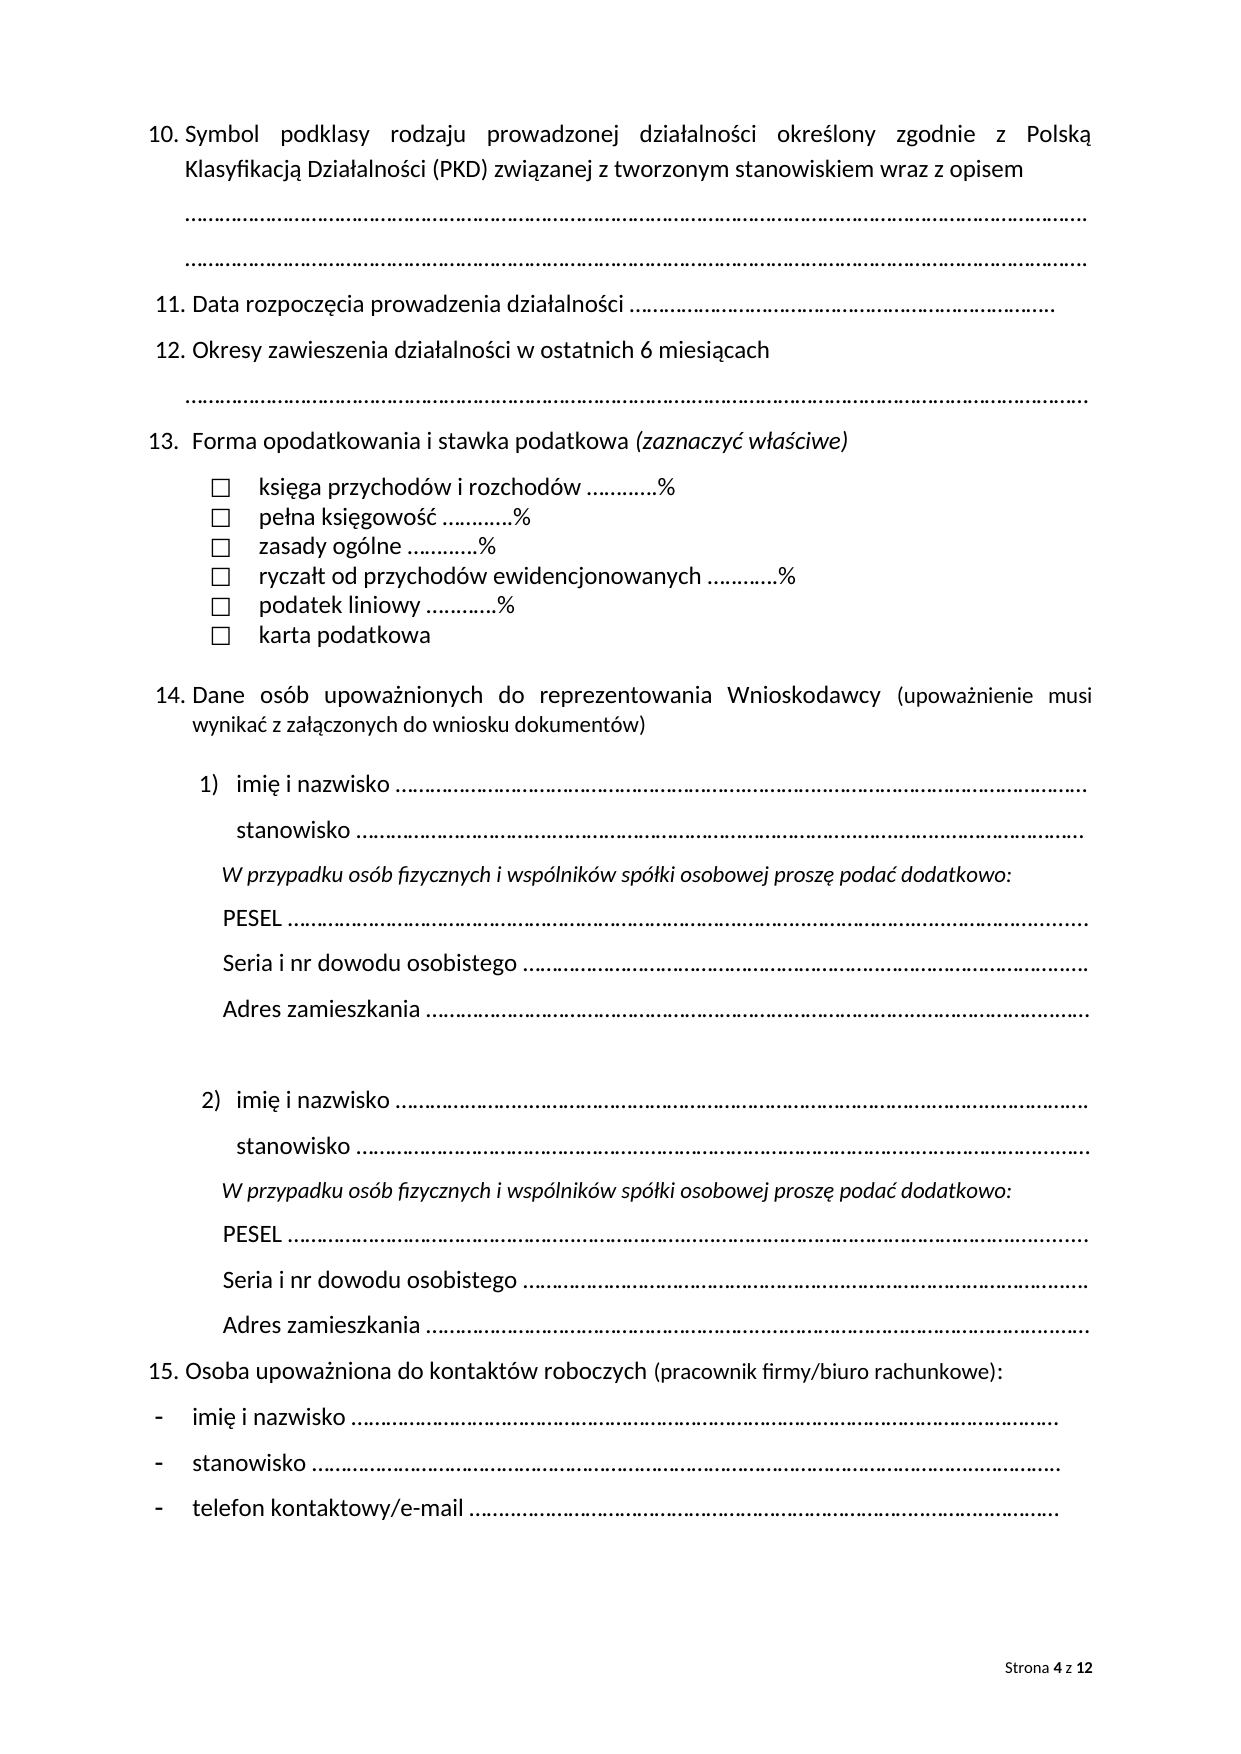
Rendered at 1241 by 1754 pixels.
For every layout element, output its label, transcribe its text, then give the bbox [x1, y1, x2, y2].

table_cell podatek liniowy …..…….% [248, 590, 1093, 619]
text W przypadku osób fizycznych i wspólników spółki osobowej proszę podać dodatkowo: [148, 860, 1093, 888]
table_header księga przychodów i rozchodów ……..….% [248, 471, 1093, 501]
text stanowisko …………………………….……………………………………………..…….……..…………………… [162, 814, 1093, 844]
text W przypadku osób fizycznych i wspólników spółki osobowej proszę podać dodatkowo: [148, 1176, 1093, 1204]
list Okresy zawieszenia działalności w ostatnich 6 miesiącach [154, 334, 1093, 364]
table_cell [198, 530, 247, 560]
table_cell pełna księgowość ……..….% [248, 501, 1093, 530]
text PESEL …………………………………………..……………….…..…………………………………………….…......... [148, 1218, 1093, 1249]
text PESEL …………………………………………………………………….………..……………….…..……………......... [148, 902, 1093, 932]
list Forma opodatkowania i stawka podatkowa (zaznaczyć właściwe) [148, 425, 1093, 456]
text Seria i nr dowodu osobistego ………………………………………………..………………………………..…. [148, 1264, 1093, 1294]
list telefon kontaktowy/e-mail ……..……………………………………………………………..………..………… [154, 1492, 1093, 1523]
text …………………………………………………………………………….…………………………………………………………… [185, 380, 1093, 410]
table_cell [198, 560, 247, 589]
table_header [198, 471, 247, 501]
text stanowisko …………………………………………..………………………………………..…………………...…… [162, 1130, 1093, 1161]
text Adres zamieszkania …………………………………………………………………………..…………………..…… [148, 993, 1093, 1024]
text Adres zamieszkania …………………………………………………..…………………………………………..…… [148, 1309, 1093, 1340]
table_cell [198, 590, 247, 619]
list Osoba upoważniona do kontaktów roboczych (pracownik firmy/biuro rachunkowe): [148, 1355, 1093, 1386]
table_cell zasady ogólne ……..….% [248, 530, 1093, 560]
text Seria i nr dowodu osobistego ……………………………………………………..…………………………..…. [148, 947, 1093, 978]
list imię i nazwisko …………………………………………………………………………………………………………… [154, 1401, 1093, 1432]
table_cell [198, 501, 247, 530]
list imię i nazwisko …………………..…………………………………………………………….………..……………. [201, 1085, 1093, 1115]
table_cell [198, 619, 247, 649]
text …………………………………………………………………………………………………………………………………………. [185, 242, 1093, 273]
list stanowisko ……………………………………………………………………………………………………..………….. [154, 1447, 1093, 1477]
table_cell ryczałt od przychodów ewidencjonowanych …..…….% [248, 560, 1093, 589]
list Data rozpoczęcia prowadzenia działalności ……………………………………………………………….. [154, 288, 1093, 319]
list imię i nazwisko …………………………………………………….…………..……………………………………… [199, 768, 1093, 799]
table_cell karta podatkowa [248, 619, 1093, 649]
list Symbol podklasy rodzaju prowadzonej działalności określony zgodnie z Polską Klasyfikacją Działalności (PKD) związanej z tworzonym stanowiskiem wraz z opisem [148, 118, 1093, 184]
text …………………………………………………………………………………………………………………………………………. [185, 197, 1093, 227]
list Dane osób upoważnionych do reprezentowania Wnioskodawcy (upoważnienie musi wynikać z załączonych do wniosku dokumentów) [154, 679, 1093, 738]
